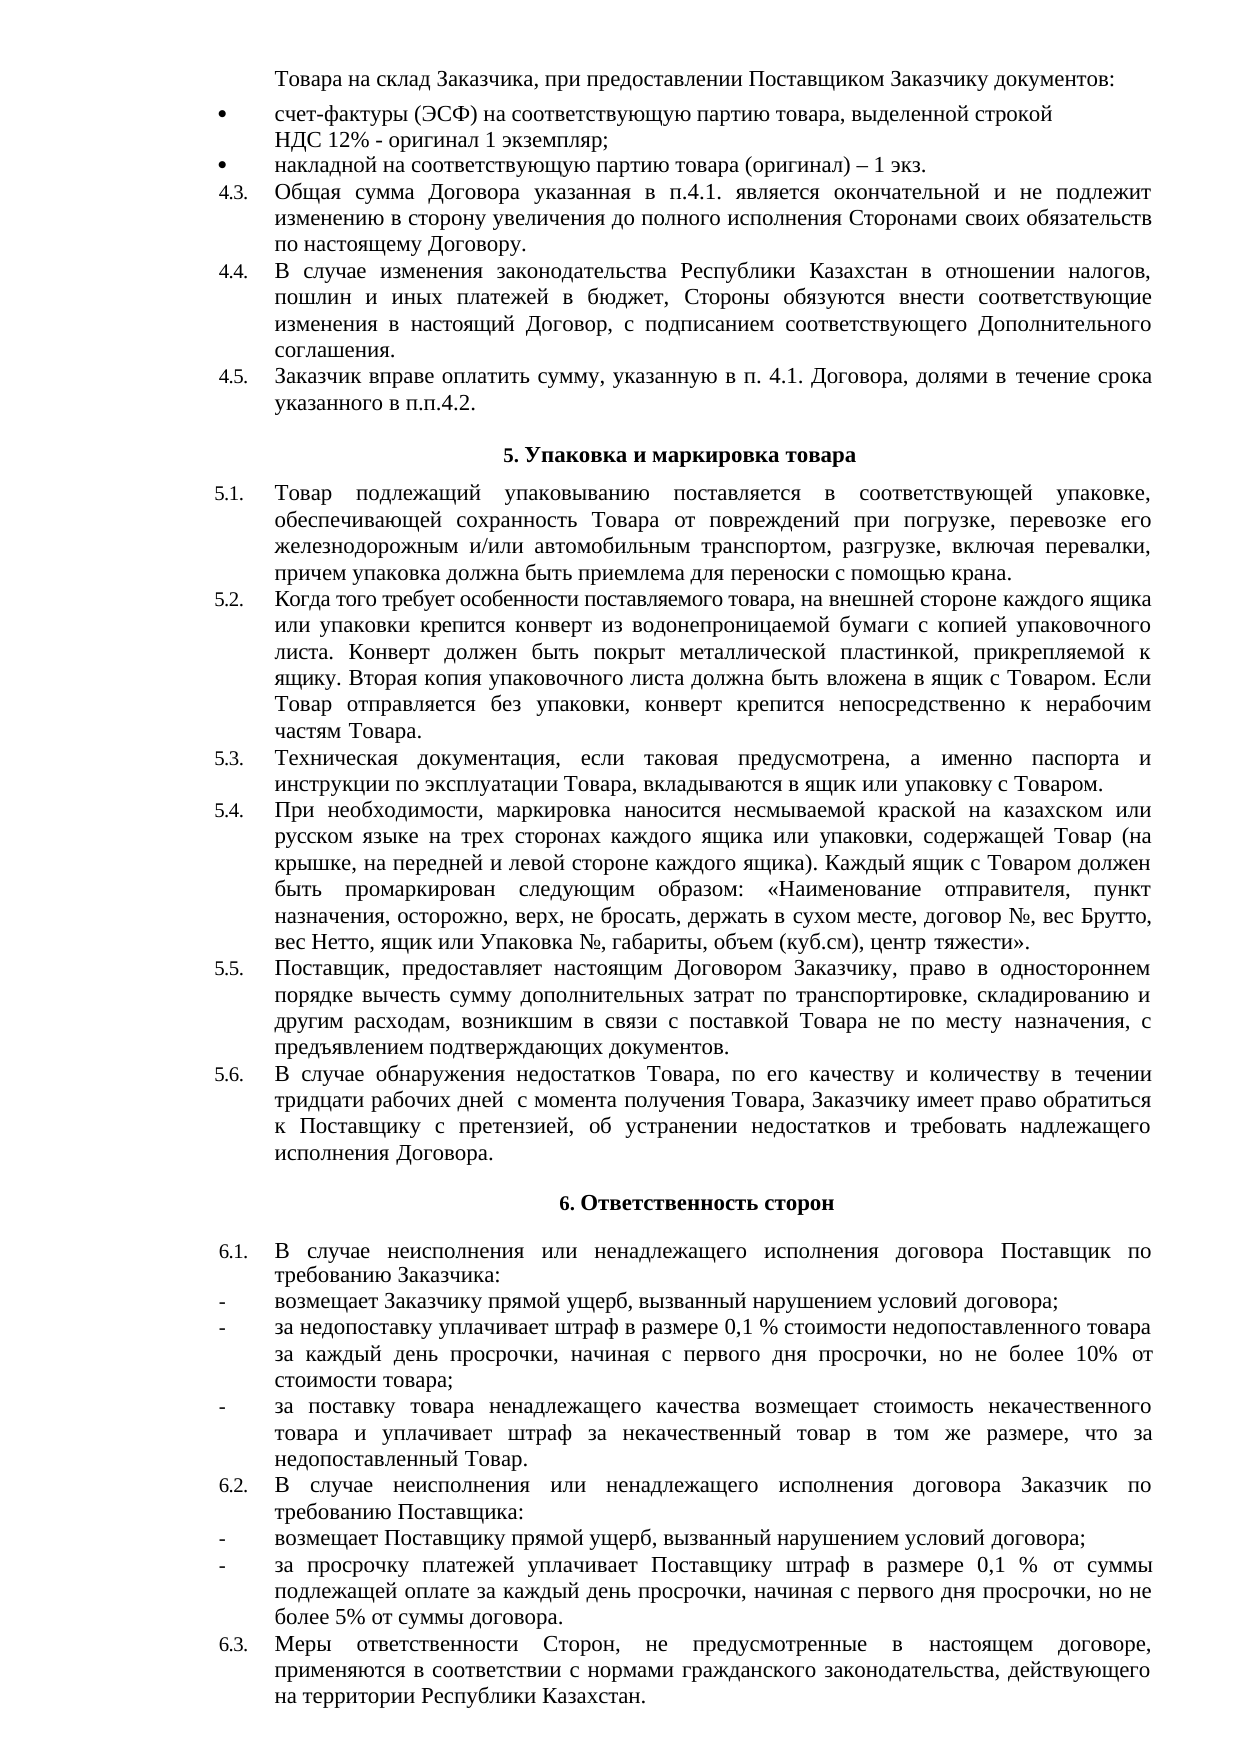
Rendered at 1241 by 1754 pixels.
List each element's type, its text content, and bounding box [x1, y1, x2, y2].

list В случае обнаружения недостатков Товара, по его качеству и количеству в течении тридцати рабочих дней с момента получения Товара, Заказчику имеет право обратиться к Поставщику с претензией, об устранении недостатков и требовать надлежащего исполнения Договора. [214, 1060, 1152, 1165]
subtitle Ответственность сторон [559, 1192, 1240, 1216]
list за недопоставку уплачивает штраф в размере 0,1 % стоимости недопоставленного товара за каждый день просрочки, начиная с первого дня просрочки, но не более 10% от стоимости товара; [218, 1313, 1153, 1392]
list Меры ответственности Сторон, не предусмотренные в настоящем договоре, применяются в соответствии с нормами гражданского законодательства, действующего на территории Республики Казахстан. [218, 1630, 1151, 1709]
list за поставку товара ненадлежащего качества возмещает стоимость некачественного товара и уплачивает штраф за некачественный товар в том же размере, что за недопоставленный Товар. [218, 1392, 1153, 1471]
list Когда того требует особенности поставляемого товара, на внешней стороне каждого ящика или упаковки крепится конверт из водонепроницаемой бумаги с копией упаковочного листа. Конверт должен быть покрыт металлической пластинкой, прикрепляемой к ящику. Вторая копия упаковочного листа должна быть вложена в ящик с Товаром. Если Товар отправляется без упаковки, конверт крепится непосредственно к нерабочим частям Товара. [214, 585, 1152, 743]
subtitle Упаковка и маркировка товара [503, 442, 1240, 468]
list В случае неисполнения или ненадлежащего исполнения договора Поставщик по требованию Заказчика: [218, 1239, 1153, 1287]
list Общая сумма Договора указанная в п.4.1. является окончательной и не подлежит изменению в сторону увеличения до полного исполнения Сторонами своих обязательств по настоящему Договору. [218, 178, 1152, 257]
list за просрочку платежей уплачивает Поставщику штраф в размере 0,1 % от суммы подлежащей оплате за каждый день просрочки, начиная с первого дня просрочки, но не более 5% от суммы договора. [218, 1551, 1153, 1630]
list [218, 64, 1151, 91]
list возмещает Поставщику прямой ущерб, вызванный нарушением условий договора; [218, 1524, 1153, 1551]
list счет-фактуры (ЭСФ) на соответствующую партию товара, выделенной строкой НДС 12% - оригинал 1 экземпляр; [218, 100, 1152, 153]
list Заказчик вправе оплатить сумму, указанную в п. 4.1. Договора, долями в течение срока указанного в п.п.4.2. [218, 362, 1152, 415]
list В случае изменения законодательства Республики Казахстан в отношении налогов, пошлин и иных платежей в бюджет, Стороны обязуются внести соответствующие изменения в настоящий Договор, с подписанием соответствующего Дополнительного соглашения. [218, 257, 1152, 362]
list Товар подлежащий упаковыванию поставляется в соответствующей упаковке, обеспечивающей сохранность Товара от повреждений при погрузке, перевозке его железнодорожным и/или автомобильным транспортом, разгрузке, включая перевалки, причем упаковка должна быть приемлема для переноски с помощью крана. [214, 479, 1152, 585]
list В случае неисполнения или ненадлежащего исполнения договора Заказчик по требованию Поставщика: [218, 1472, 1153, 1524]
list Поставщик, предоставляет настоящим Договором Заказчику, право в одностороннем порядке вычесть сумму дополнительных затрат по транспортировке, складированию и другим расходам, возникшим в связи с поставкой Товара не по месту назначения, с предъявлением подтверждающих документов. [214, 954, 1152, 1060]
list При необходимости, маркировка наносится несмываемой краской на казахском или русском языке на трех сторонах каждого ящика или упаковки, содержащей Товар (на крышке, на передней и левой стороне каждого ящика). Каждый ящик с Товаром должен быть промаркирован следующим образом: «Наименование отправителя, пункт назначения, осторожно, верх, не бросать, держать в сухом месте, договор №, вес Брутто, вес Нетто, ящик или Упаковка №, габариты, объем (куб.см), центр тяжести». [214, 796, 1152, 954]
list Техническая документация, если таковая предусмотрена, а именно паспорта и инструкции по эксплуатации Товара, вкладываются в ящик или упаковку с Товаром. [214, 743, 1151, 796]
list возмещает Заказчику прямой ущерб, вызванный нарушением условий договора; [218, 1287, 1153, 1313]
list накладной на соответствующую партию товара (оригинал) – 1 экз. [218, 153, 1152, 178]
